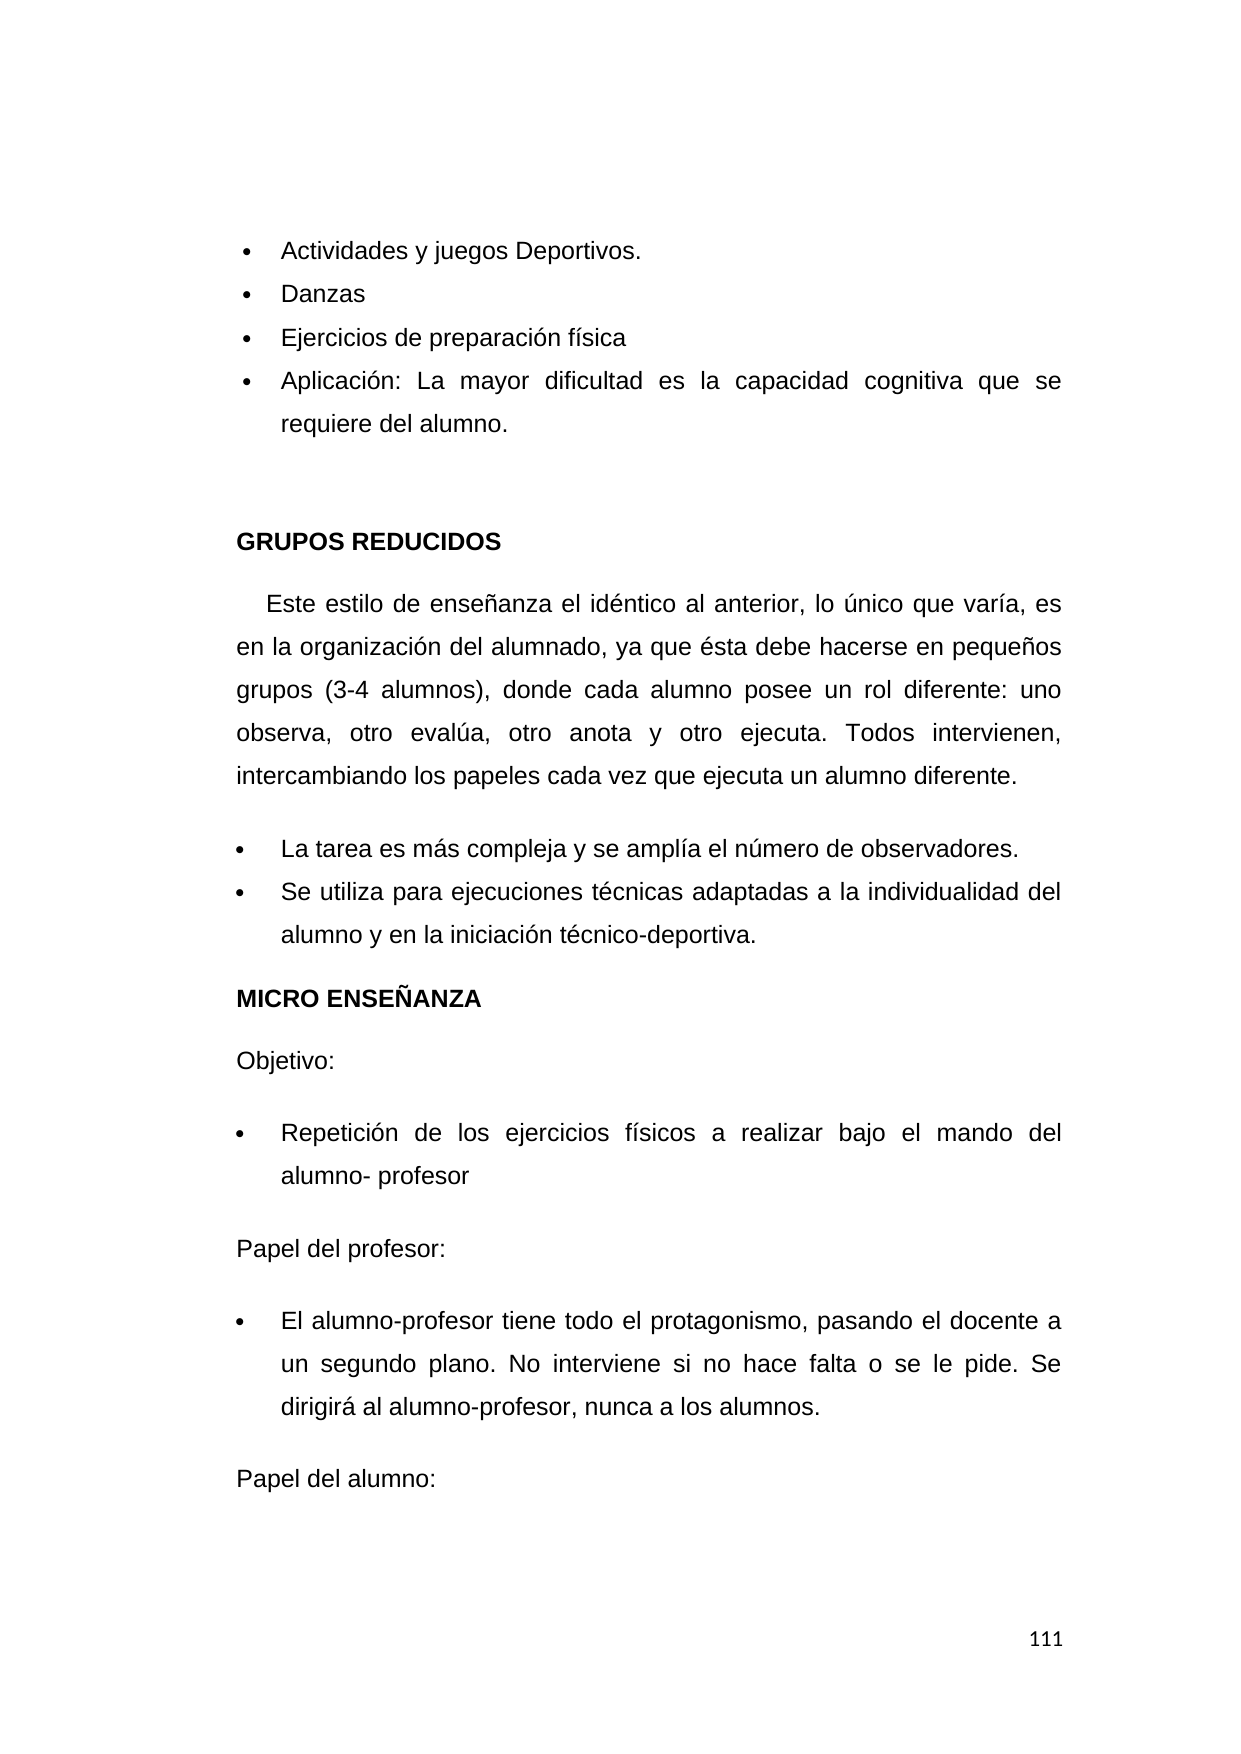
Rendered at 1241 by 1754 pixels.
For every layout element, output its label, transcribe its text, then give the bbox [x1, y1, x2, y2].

list Danzas [243, 279, 1063, 308]
list La tarea es más compleja y se amplía el número de observadores. [236, 833, 1063, 862]
subtitle MICRO ENSEÑANZA [236, 984, 1063, 1012]
text Objetivo: [236, 1046, 1063, 1075]
list Se utiliza para ejecuciones técnicas adaptadas a la individualidad del alumno y en la iniciación técnico-deportiva. [236, 877, 1063, 948]
list Repetición de los ejercicios físicos a realizar bajo el mando del alumno- profesor [236, 1118, 1063, 1190]
list El alumno-profesor tiene todo el protagonismo, pasando el docente a un segundo plano. No interviene si no hace falta o se le pide. Se dirigirá al alumno-profesor, nunca a los alumnos. [236, 1306, 1063, 1421]
text Papel del profesor: [236, 1234, 1063, 1262]
list Ejercicios de preparación física [243, 322, 1063, 351]
list Actividades y juegos Deportivos. [243, 236, 1063, 265]
text Este estilo de enseñanza el idéntico al anterior, lo único que varía, es en la organización del alumnado, ya que ésta debe hacerse en pequeños grupos (3-4 alumnos), donde cada alumno posee un rol diferente: uno observa, otro evalúa, otro anota y otro ejecuta. Todos intervienen, intercambiando los papeles cada vez que ejecuta un alumno diferente. [236, 589, 1063, 790]
list Aplicación: La mayor dificultad es la capacidad cognitiva que se requiere del alumno. [243, 366, 1063, 437]
subtitle GRUPOS REDUCIDOS [236, 527, 1063, 555]
text Papel del alumno: [236, 1464, 1063, 1493]
